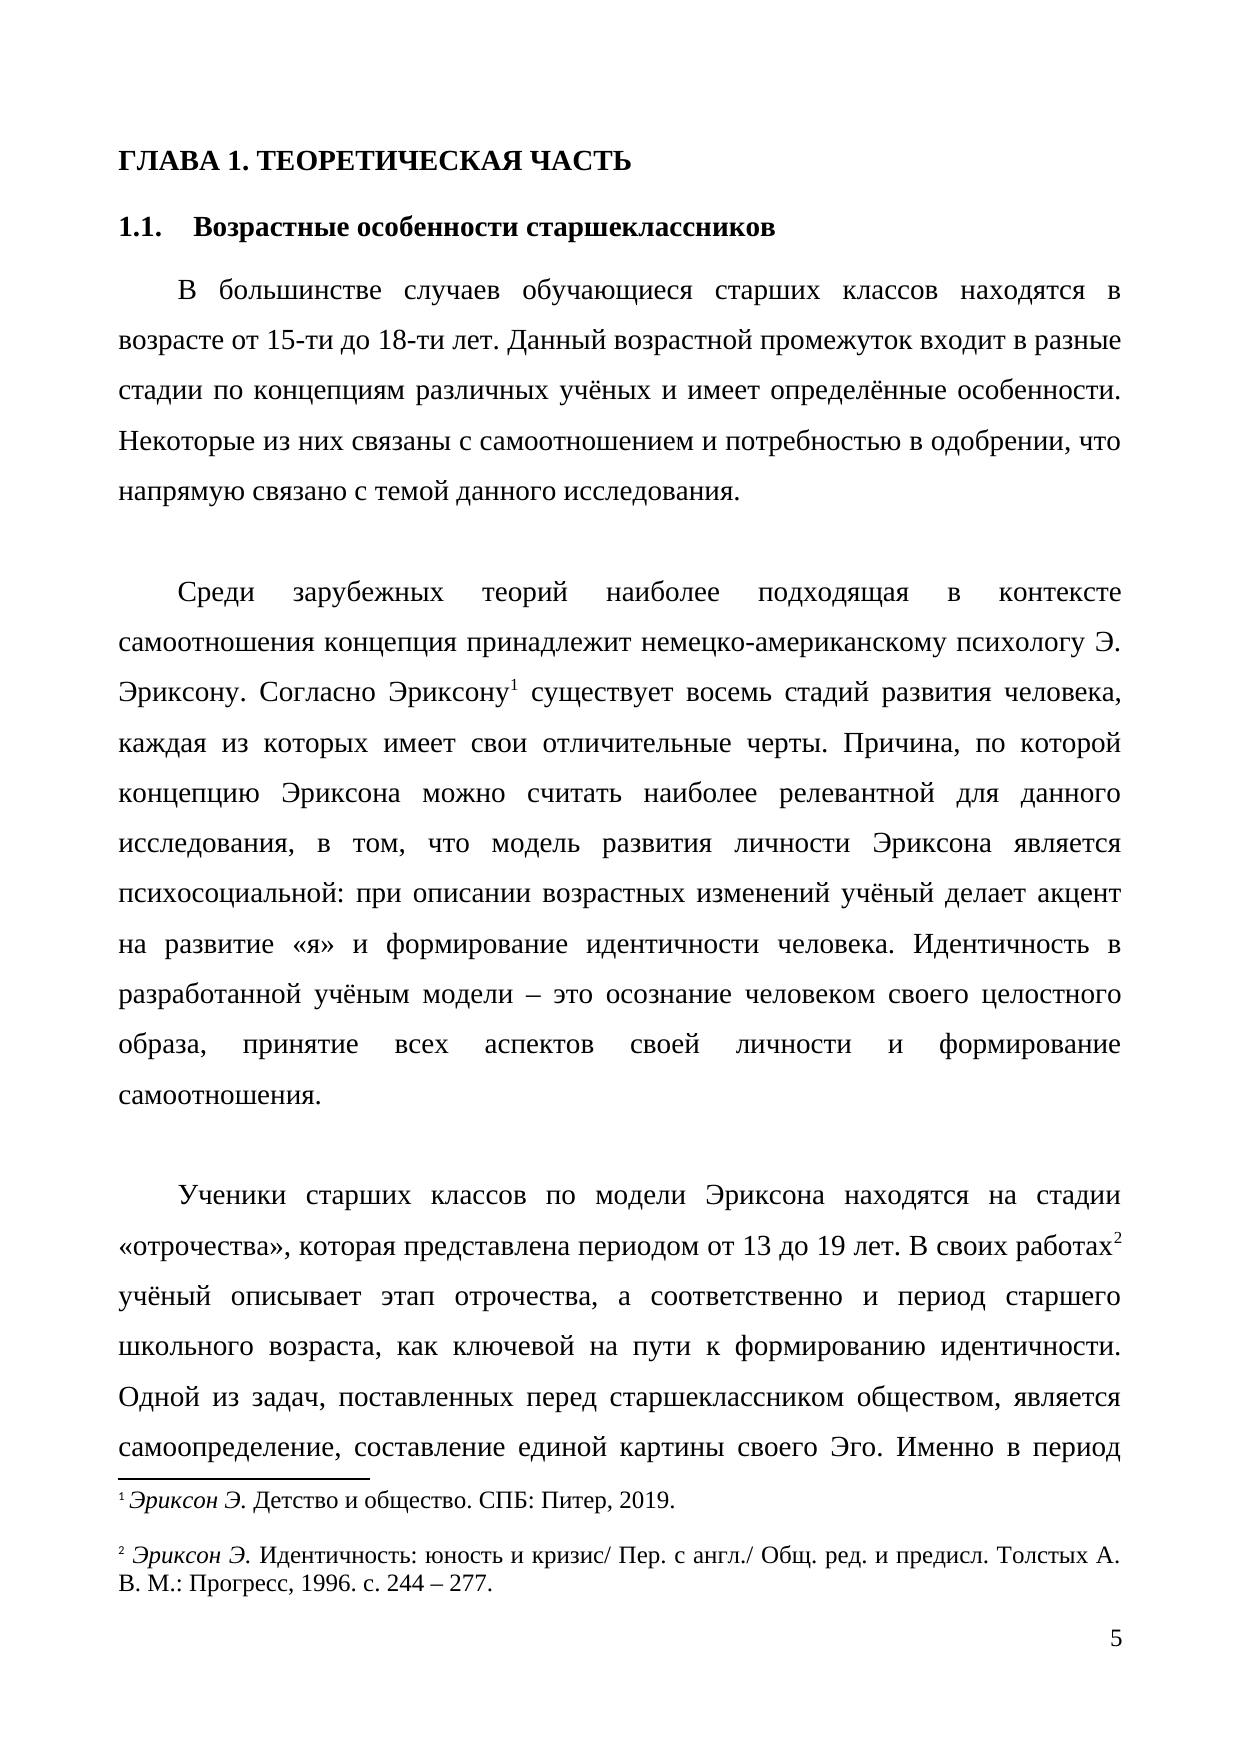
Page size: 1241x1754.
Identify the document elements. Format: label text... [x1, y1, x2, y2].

subtitle Возрастные особенности старшеклассников [118, 209, 1122, 243]
subtitle ГЛАВА 1. ТЕОРЕТИЧЕСКАЯ ЧАСТЬ [118, 143, 1122, 177]
text Среди зарубежных теорий наиболее подходящая в контексте самоотношения концепция принадлежит немецко-американскому психологу Э. Эриксону. Согласно Эриксону существует восемь стадий развития человека, каждая из которых имеет свои отличительные черты. Причина, по которой концепцию Эриксона можно считать наиболее релевантной для данного исследования, в том, что модель развития личности Эриксона является психосоциальной: при описании возрастных изменений учёный делает акцент на развитие «я» и формирование идентичности человека. Идентичность в разработанной учёным модели – это осознание человеком своего целостного образа, принятие всех аспектов своей личности и формирование самоотношения. [118, 574, 1122, 1110]
text В большинстве случаев обучающиеся старших классов находятся в возрасте от 15-ти до 18-ти лет. Данный возрастной промежуток входит в разные стадии по концепциям различных учёных и имеет определённые особенности. Некоторые из них связаны с самоотношением и потребностью в одобрении, что напрямую связано с темой данного исследования. [118, 272, 1122, 507]
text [118, 1177, 1122, 1463]
